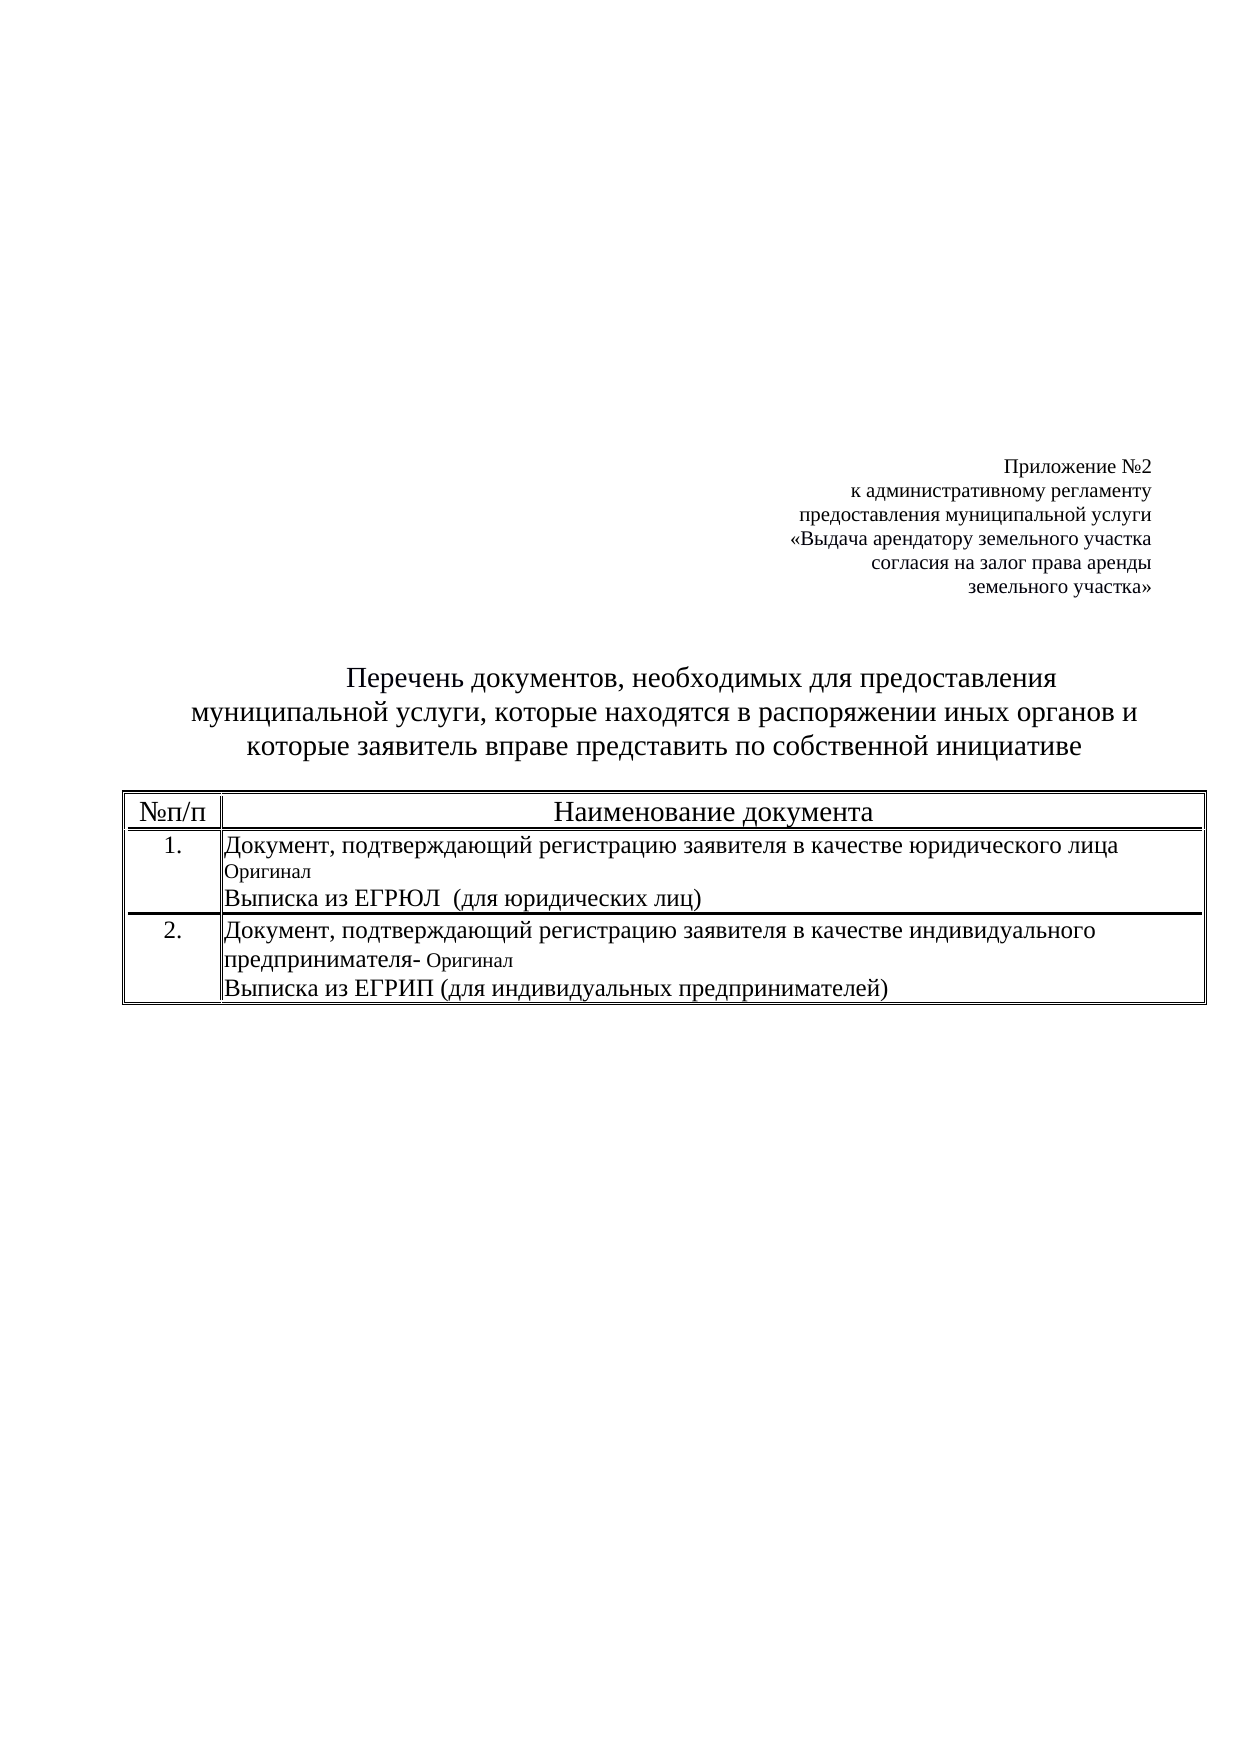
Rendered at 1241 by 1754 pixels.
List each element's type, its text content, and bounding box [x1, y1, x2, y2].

table_header Наименование документа [222, 794, 1204, 827]
table_cell Документ, подтверждающий регистрацию заявителя в качестве индивидуального предпринимателя- Оригинал Выписка из ЕГРИП (для индивидуальных предпринимателей) [222, 912, 1204, 1001]
text Перечень документов, необходимых для предоставления муниципальной услуги, которые находятся в распоряжении иных органов и которые заявитель вправе представить по собственной инициативе [177, 661, 1152, 761]
table_header №п/п [125, 794, 222, 827]
table_cell 2. [125, 912, 222, 1001]
table_cell Документ, подтверждающий регистрацию заявителя в качестве юридического лица Оригинал Выписка из ЕГРЮЛ (для юридических лиц) [223, 827, 1204, 912]
text Приложение №2 [177, 453, 1152, 478]
table_cell 1. [125, 827, 220, 912]
text к административному регламенту предоставления муниципальной услуги «Выдача арендатору земельного участка согласия на залог права аренды земельного участка» [777, 478, 1152, 598]
